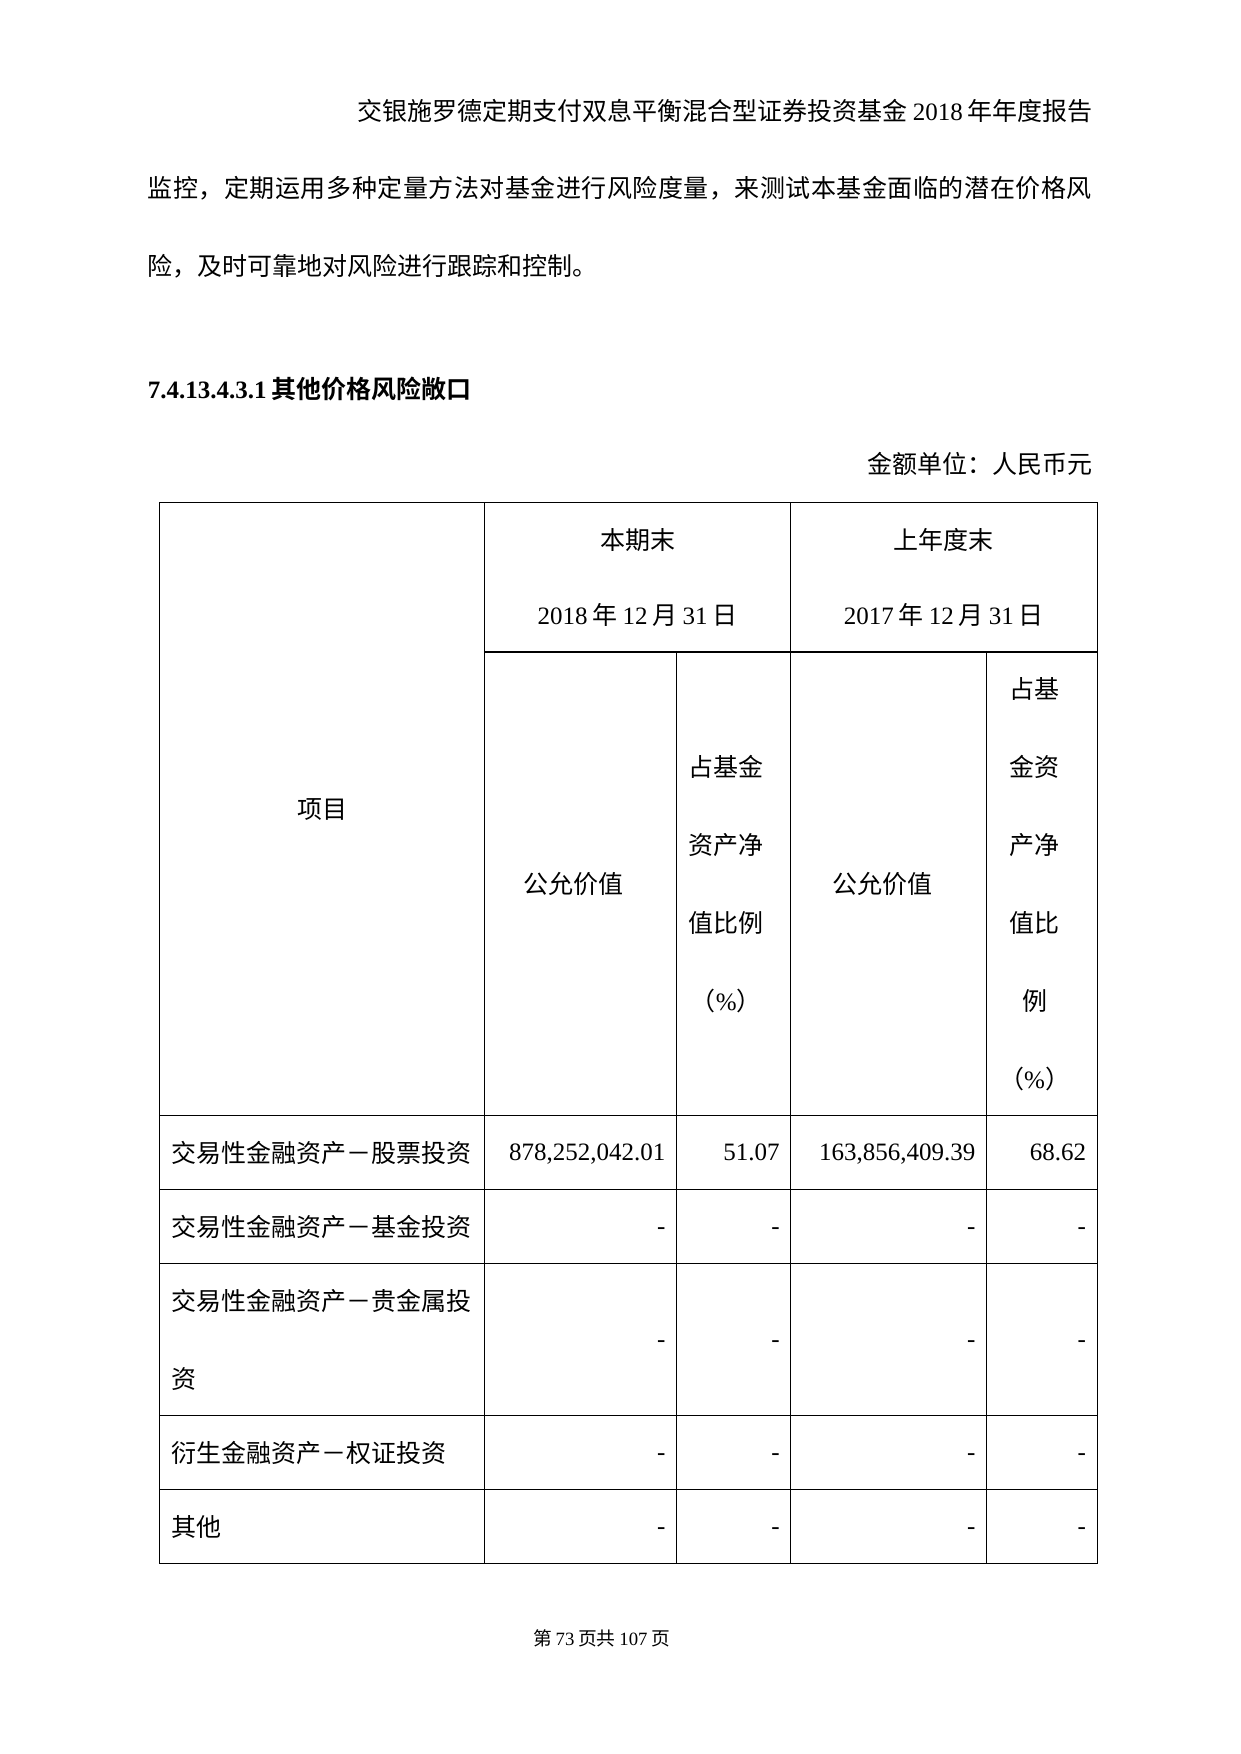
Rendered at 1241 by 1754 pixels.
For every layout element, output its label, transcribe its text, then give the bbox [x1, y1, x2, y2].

table_header 项目 [160, 503, 484, 1115]
table_cell - [791, 1190, 986, 1263]
table_cell 878,252,042.01 [485, 1116, 676, 1189]
table_cell 占基金资产净值比例（%） [987, 653, 1097, 1115]
table_cell 163,856,409.39 [791, 1116, 986, 1189]
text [148, 154, 1092, 297]
table_cell - [791, 1264, 986, 1415]
table_header 本期末 2018年12月31日 [485, 503, 790, 651]
table_cell - [987, 1490, 1097, 1563]
table_cell - [677, 1264, 790, 1415]
table_cell - [485, 1190, 676, 1263]
table_cell 交易性金融资产－股票投资 [160, 1116, 484, 1189]
table_cell - [677, 1490, 790, 1563]
table_cell - [485, 1490, 676, 1563]
table_cell - [485, 1264, 676, 1415]
text 金额单位：人民币元 [149, 430, 1092, 495]
table_cell - [987, 1190, 1097, 1263]
table_cell 交易性金融资产－基金投资 [160, 1190, 484, 1263]
subtitle 7.4.13.4.3.1其他价格风险敞口 [148, 355, 1092, 420]
table_cell 占基金资产净值比例（%） [677, 653, 790, 1115]
table_header 上年度末 2017年12月31日 [791, 503, 1097, 651]
table_cell 公允价值 [791, 653, 986, 1115]
table_cell - [791, 1490, 986, 1563]
table_cell - [987, 1264, 1097, 1415]
table_cell 68.62 [987, 1116, 1097, 1189]
table_cell 其他 [160, 1490, 484, 1563]
table_cell - [987, 1416, 1097, 1489]
table_cell - [485, 1416, 676, 1489]
table_cell 衍生金融资产－权证投资 [160, 1416, 484, 1489]
table_cell 交易性金融资产－贵金属投资 [160, 1264, 484, 1415]
table_cell - [677, 1190, 790, 1263]
table_cell - [677, 1416, 790, 1489]
table_cell - [791, 1416, 986, 1489]
table_cell 51.07 [677, 1116, 790, 1189]
table_cell 公允价值 [485, 653, 676, 1115]
